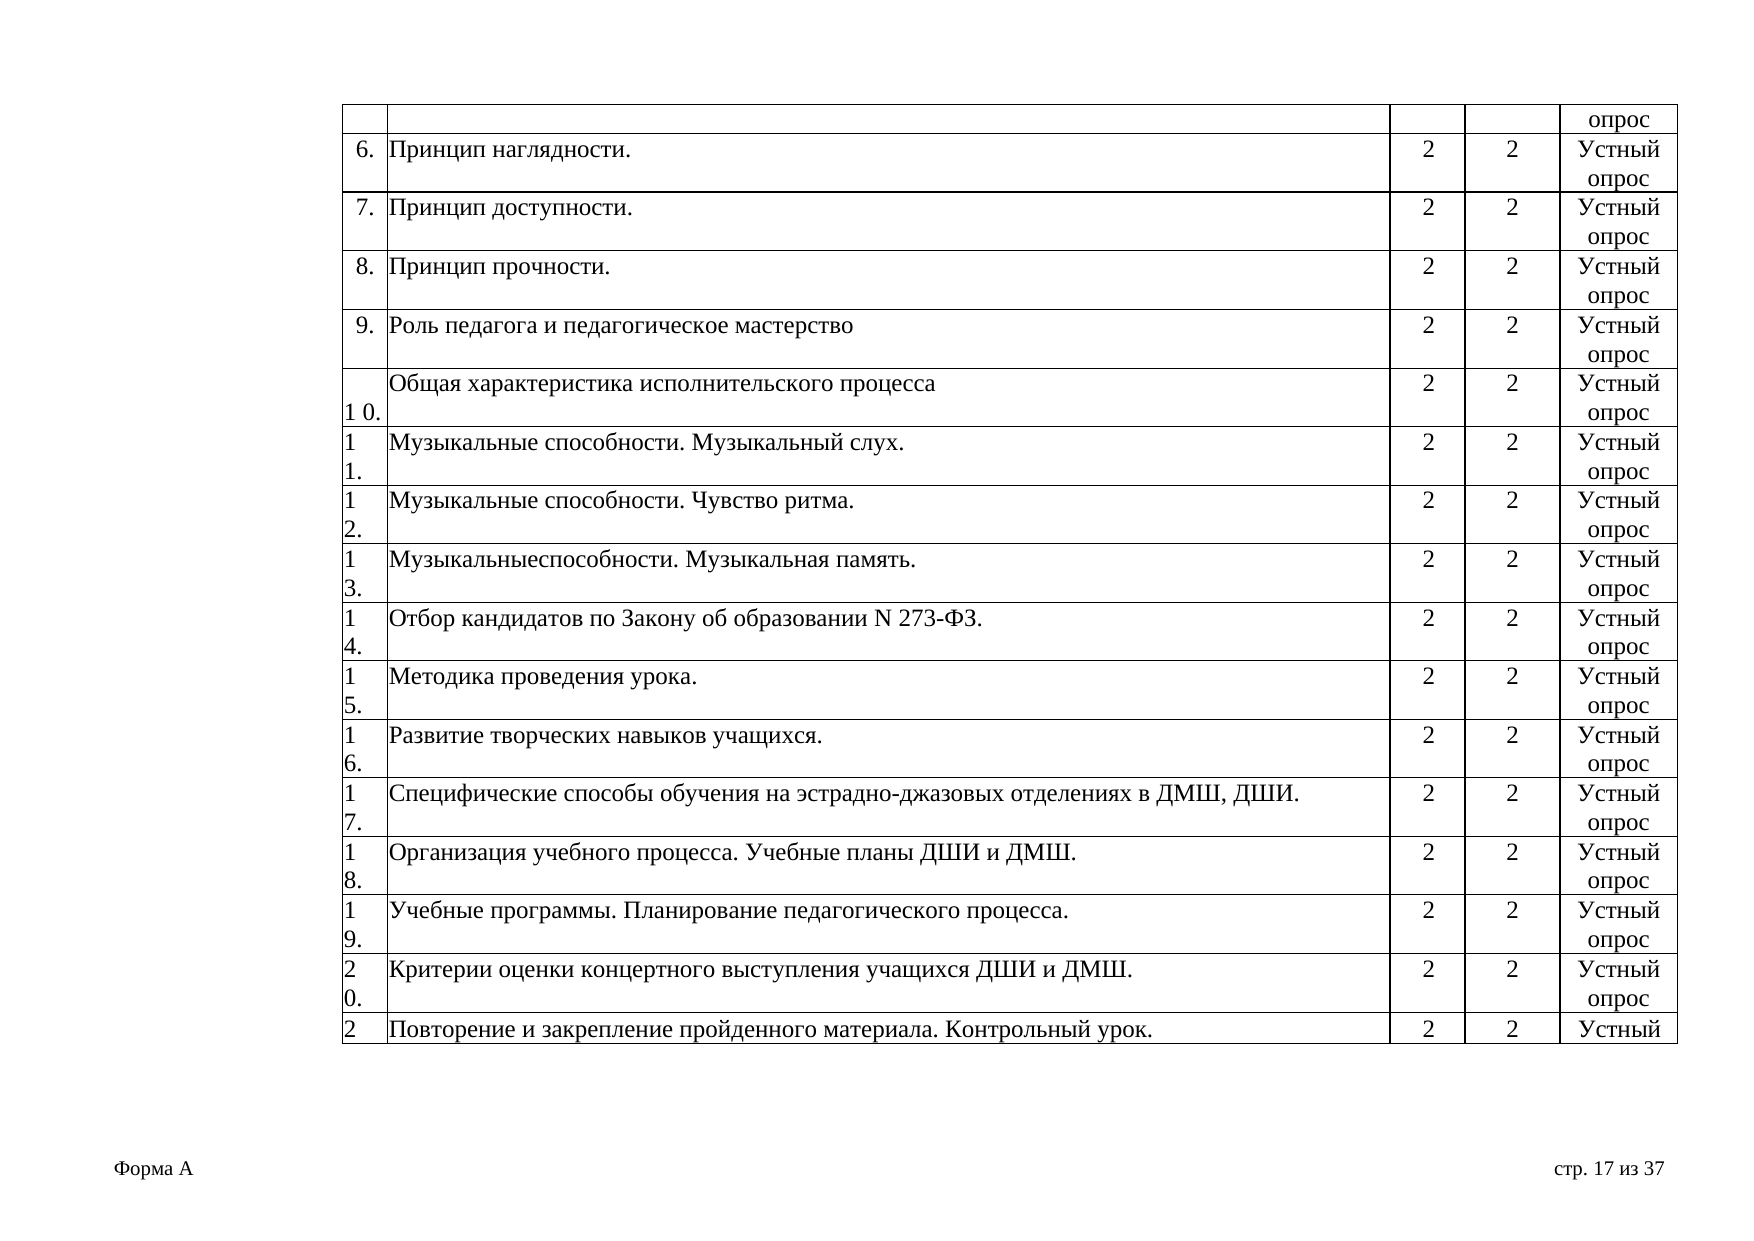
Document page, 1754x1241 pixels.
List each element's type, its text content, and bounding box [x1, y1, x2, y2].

table_header [1391, 105, 1464, 133]
table_cell 2 [1391, 427, 1464, 484]
table_cell 2 [1391, 954, 1464, 1012]
table_cell 1 4. [343, 603, 387, 660]
table_cell Устный опрос [1561, 603, 1677, 660]
table_cell 1 5. [343, 661, 387, 719]
table_cell Музыкальные способности. Чувство ритма. [388, 486, 1389, 543]
table_cell 1 2. [343, 486, 387, 543]
table_cell 2 [1391, 310, 1464, 367]
table_header [343, 105, 387, 133]
table_cell 2 [1391, 837, 1464, 894]
table_cell Методика проведения урока. [388, 661, 1389, 719]
table_cell Устный опрос [1561, 369, 1677, 426]
table_cell Отбор кандидатов по Закону об образовании N 273-ФЗ. [388, 603, 1389, 660]
table_cell Критерии оценки концертного выступления учащихся ДШИ и ДМШ. [388, 954, 1389, 1012]
table_cell 1 6. [343, 720, 387, 777]
table_cell 2 [1466, 837, 1559, 894]
table_cell 2 [1391, 544, 1464, 602]
table_header опрос [1561, 105, 1677, 133]
table_cell 2 [1466, 778, 1559, 836]
table_cell 2 [1466, 895, 1559, 953]
table_cell Устный опрос [1561, 427, 1677, 484]
table_cell 9. [343, 310, 387, 367]
table_cell Устный опрос [1561, 837, 1677, 894]
table_cell 2 [1391, 251, 1464, 309]
table_cell 2 [1391, 1013, 1464, 1042]
table_cell Общая характеристика исполнительского процесса [388, 369, 1389, 426]
table_cell 1 0. [343, 369, 387, 426]
table_cell Повторение и закрепление пройденного материала. Контрольный урок. [388, 1013, 1389, 1042]
table_cell Устный опрос [1561, 778, 1677, 836]
table_cell 7. [343, 193, 387, 250]
table_cell 2 [343, 1013, 387, 1042]
table_cell Организация учебного процесса. Учебные планы ДШИ и ДМШ. [388, 837, 1389, 894]
table_cell Принцип наглядности. [388, 134, 1389, 191]
table_cell Устный опрос [1561, 486, 1677, 543]
table_cell 2 [1466, 193, 1559, 250]
table_cell 2 [1391, 134, 1464, 191]
table_cell 1 1. [343, 427, 387, 484]
table_header [388, 105, 1389, 133]
table_cell 6. [343, 134, 387, 191]
table_cell Устный опрос [1561, 134, 1677, 191]
table_cell Роль педагога и педагогическое мастерство [388, 310, 1389, 367]
table_cell 1 3. [343, 544, 387, 602]
table_cell Учебные программы. Планирование педагогического процесса. [388, 895, 1389, 953]
table_cell 2 [1466, 1013, 1559, 1042]
table_cell Устный опрос [1561, 720, 1677, 777]
table_cell 2 [1466, 427, 1559, 484]
table_cell 2 0. [343, 954, 387, 1012]
table_cell 2 [1391, 778, 1464, 836]
table_cell Устный опрос [1561, 661, 1677, 719]
table_cell Устный опрос [1561, 193, 1677, 250]
table_cell Специфические способы обучения на эстрадно-джазовых отделениях в ДМШ, ДШИ. [388, 778, 1389, 836]
table_cell 2 [1391, 486, 1464, 543]
table_cell 2 [1391, 720, 1464, 777]
table_cell 2 [1466, 369, 1559, 426]
table_cell 2 [1466, 544, 1559, 602]
table_cell Принцип прочности. [388, 251, 1389, 309]
table_cell Устный [1561, 1013, 1677, 1042]
table_cell 2 [1466, 603, 1559, 660]
table_cell Развитие творческих навыков учащихся. [388, 720, 1389, 777]
table_header [1466, 105, 1559, 133]
table_cell 2 [1391, 193, 1464, 250]
table_cell 2 [1466, 954, 1559, 1012]
table_cell Принцип доступности. [388, 193, 1389, 250]
table_cell 2 [1391, 369, 1464, 426]
table_cell 2 [1466, 661, 1559, 719]
table_cell Устный опрос [1561, 251, 1677, 309]
table_cell 1 7. [343, 778, 387, 836]
table_cell Музыкальные способности. Музыкальный слух. [388, 427, 1389, 484]
table_cell 2 [1466, 310, 1559, 367]
table_cell 8. [343, 251, 387, 309]
table_cell 1 8. [343, 837, 387, 894]
table_cell Устный опрос [1561, 954, 1677, 1012]
table_cell 2 [1466, 251, 1559, 309]
table_cell Устный опрос [1561, 895, 1677, 953]
table_cell 2 [1391, 603, 1464, 660]
table_cell 2 [1466, 134, 1559, 191]
table_cell 1 9. [343, 895, 387, 953]
table_cell 2 [1391, 661, 1464, 719]
table_cell Устный опрос [1561, 544, 1677, 602]
table_cell Музыкальныеспособности. Музыкальная память. [388, 544, 1389, 602]
table_cell 2 [1466, 486, 1559, 543]
table_cell 2 [1391, 895, 1464, 953]
table_cell Устный опрос [1561, 310, 1677, 367]
table_cell 2 [1466, 720, 1559, 777]
